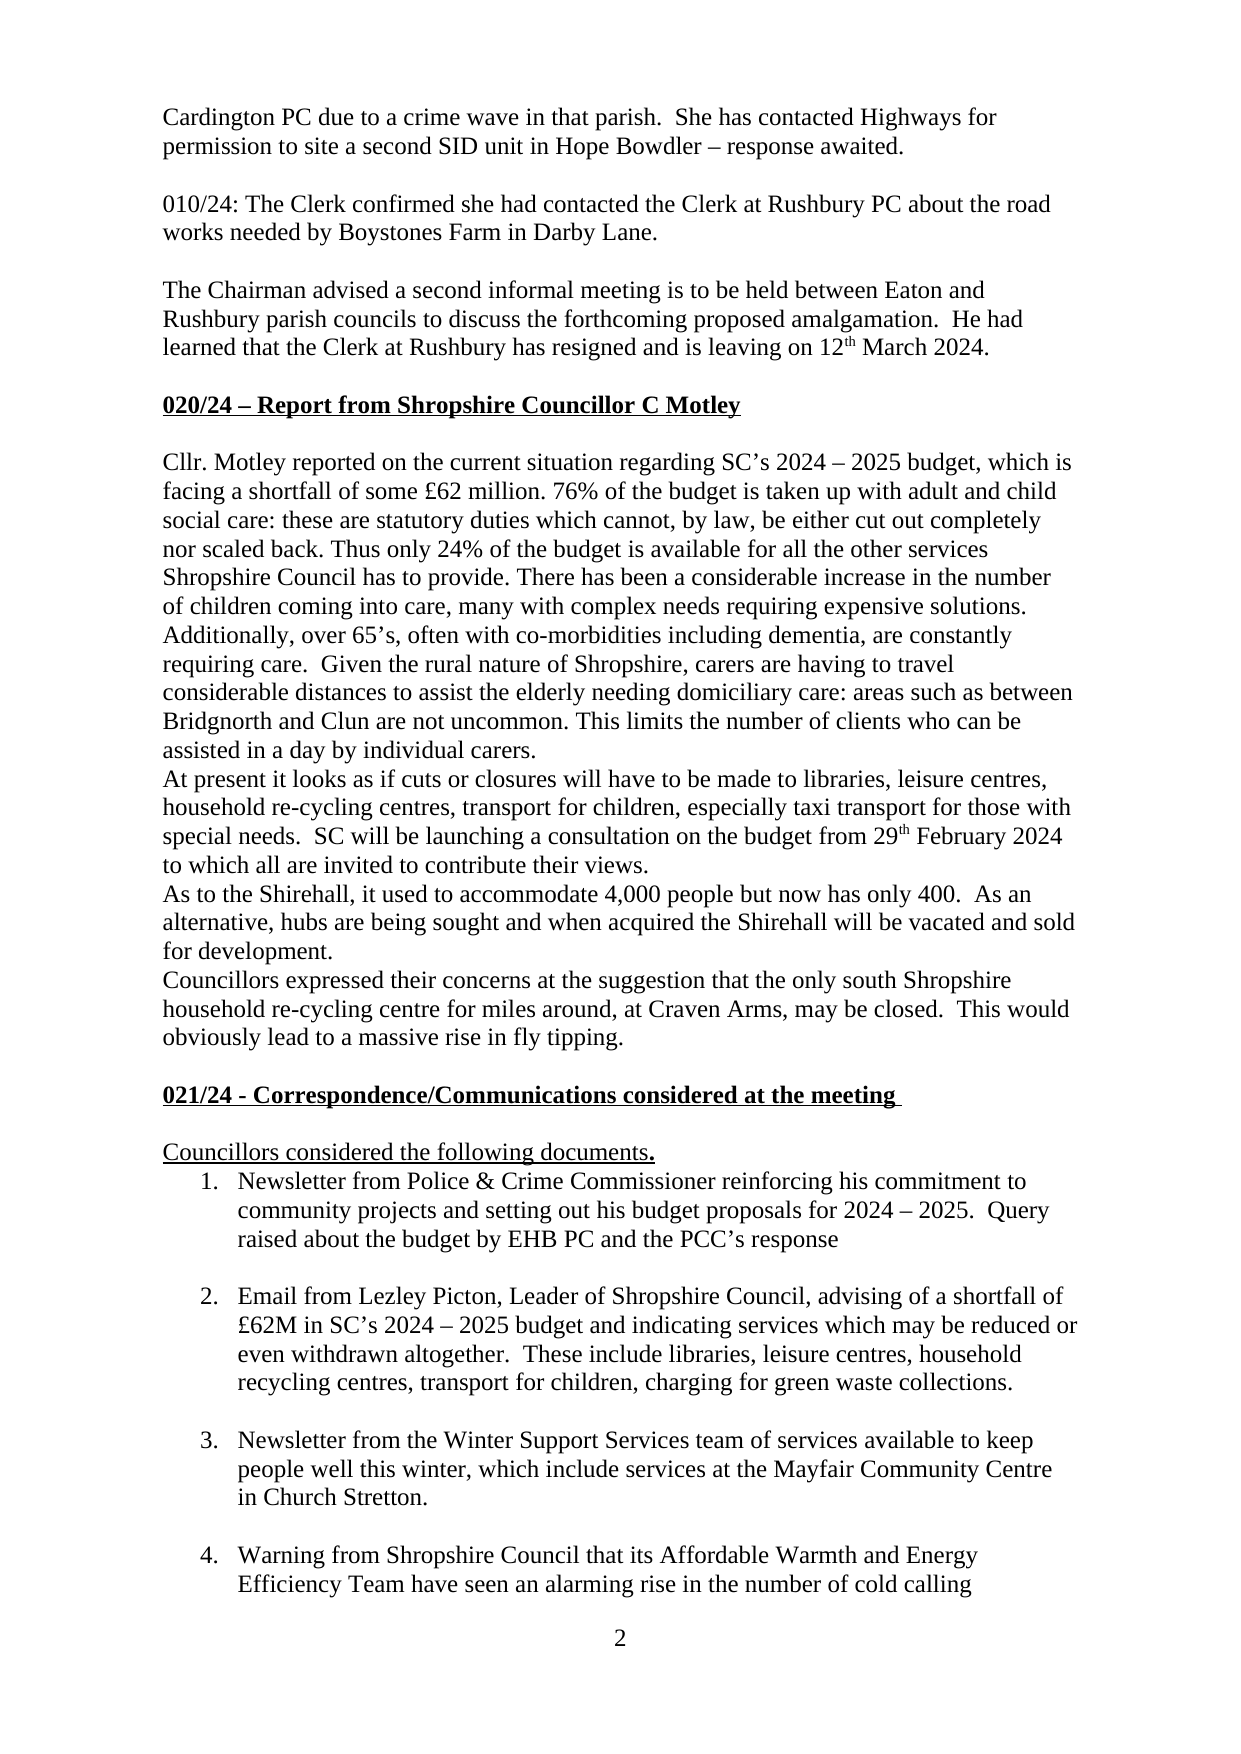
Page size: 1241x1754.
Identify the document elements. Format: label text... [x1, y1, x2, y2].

text At present it looks as if cuts or closures will have to be made to libraries, leisure centres, household re-cycling centres, transport for children, especially taxi transport for those with special needs. SC will be launching a consultation on the budget from 29th February 2024 to which all are invited to contribute their views. [162, 764, 1078, 879]
list Newsletter from the Winter Support Services team of services available to keep people well this winter, which include services at the Mayfair Community Centre in Church Stretton. [200, 1425, 1078, 1511]
text The Chairman advised a second informal meeting is to be held between Eaton and Rushbury parish councils to discuss the forthcoming proposed amalgamation. He had learned that the Clerk at Rushbury has resigned and is leaving on 12th March 2024. [162, 275, 1078, 361]
list Email from Lezley Picton, Leader of Shropshire Council, advising of a shortfall of £62M in SC’s 2024 – 2025 budget and indicating services which may be reduced or even withdrawn altogether. These include libraries, leisure centres, household recycling centres, transport for children, charging for green waste collections. [200, 1281, 1078, 1396]
text 010/24: The Clerk confirmed she had contacted the Clerk at Rushbury PC about the road works needed by Boystones Farm in Darby Lane. [162, 189, 1078, 246]
text 020/24 – Report from Shropshire Councillor C Motley [162, 390, 1078, 419]
text 021/24 - Correspondence/Communications considered at the meeting [162, 1080, 1078, 1109]
text Councillors expressed their concerns at the suggestion that the only south Shropshire household re-cycling centre for miles around, at Craven Arms, may be closed. This would obviously lead to a massive rise in fly tipping. [162, 965, 1078, 1051]
text Councillors considered the following documents. [162, 1137, 1078, 1166]
text Cllr. Motley reported on the current situation regarding SC’s 2024 – 2025 budget, which is facing a shortfall of some £62 million. 76% of the budget is taken up with adult and child social care: these are statutory duties which cannot, by law, be either cut out completely nor scaled back. Thus only 24% of the budget is available for all the other services Shropshire Council has to provide. There has been a considerable increase in the number of children coming into care, many with complex needs requiring expensive solutions. Additionally, over 65’s, often with co-morbidities including dementia, are constantly requiring care. Given the rural nature of Shropshire, carers are having to travel considerable distances to assist the elderly needing domiciliary care: areas such as between Bridgnorth and Clun are not uncommon. This limits the number of clients who can be assisted in a day by individual carers. [162, 447, 1078, 764]
list Newsletter from Police & Crime Commissioner reinforcing his commitment to community projects and setting out his budget proposals for 2024 – 2025. Query raised about the budget by EHB PC and the PCC’s response [200, 1166, 1078, 1252]
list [200, 1540, 1078, 1597]
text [162, 102, 1078, 160]
text As to the Shirehall, it used to accommodate 4,000 people but now has only 400. As an alternative, hubs are being sought and when acquired the Shirehall will be vacated and sold for development. [162, 879, 1078, 965]
